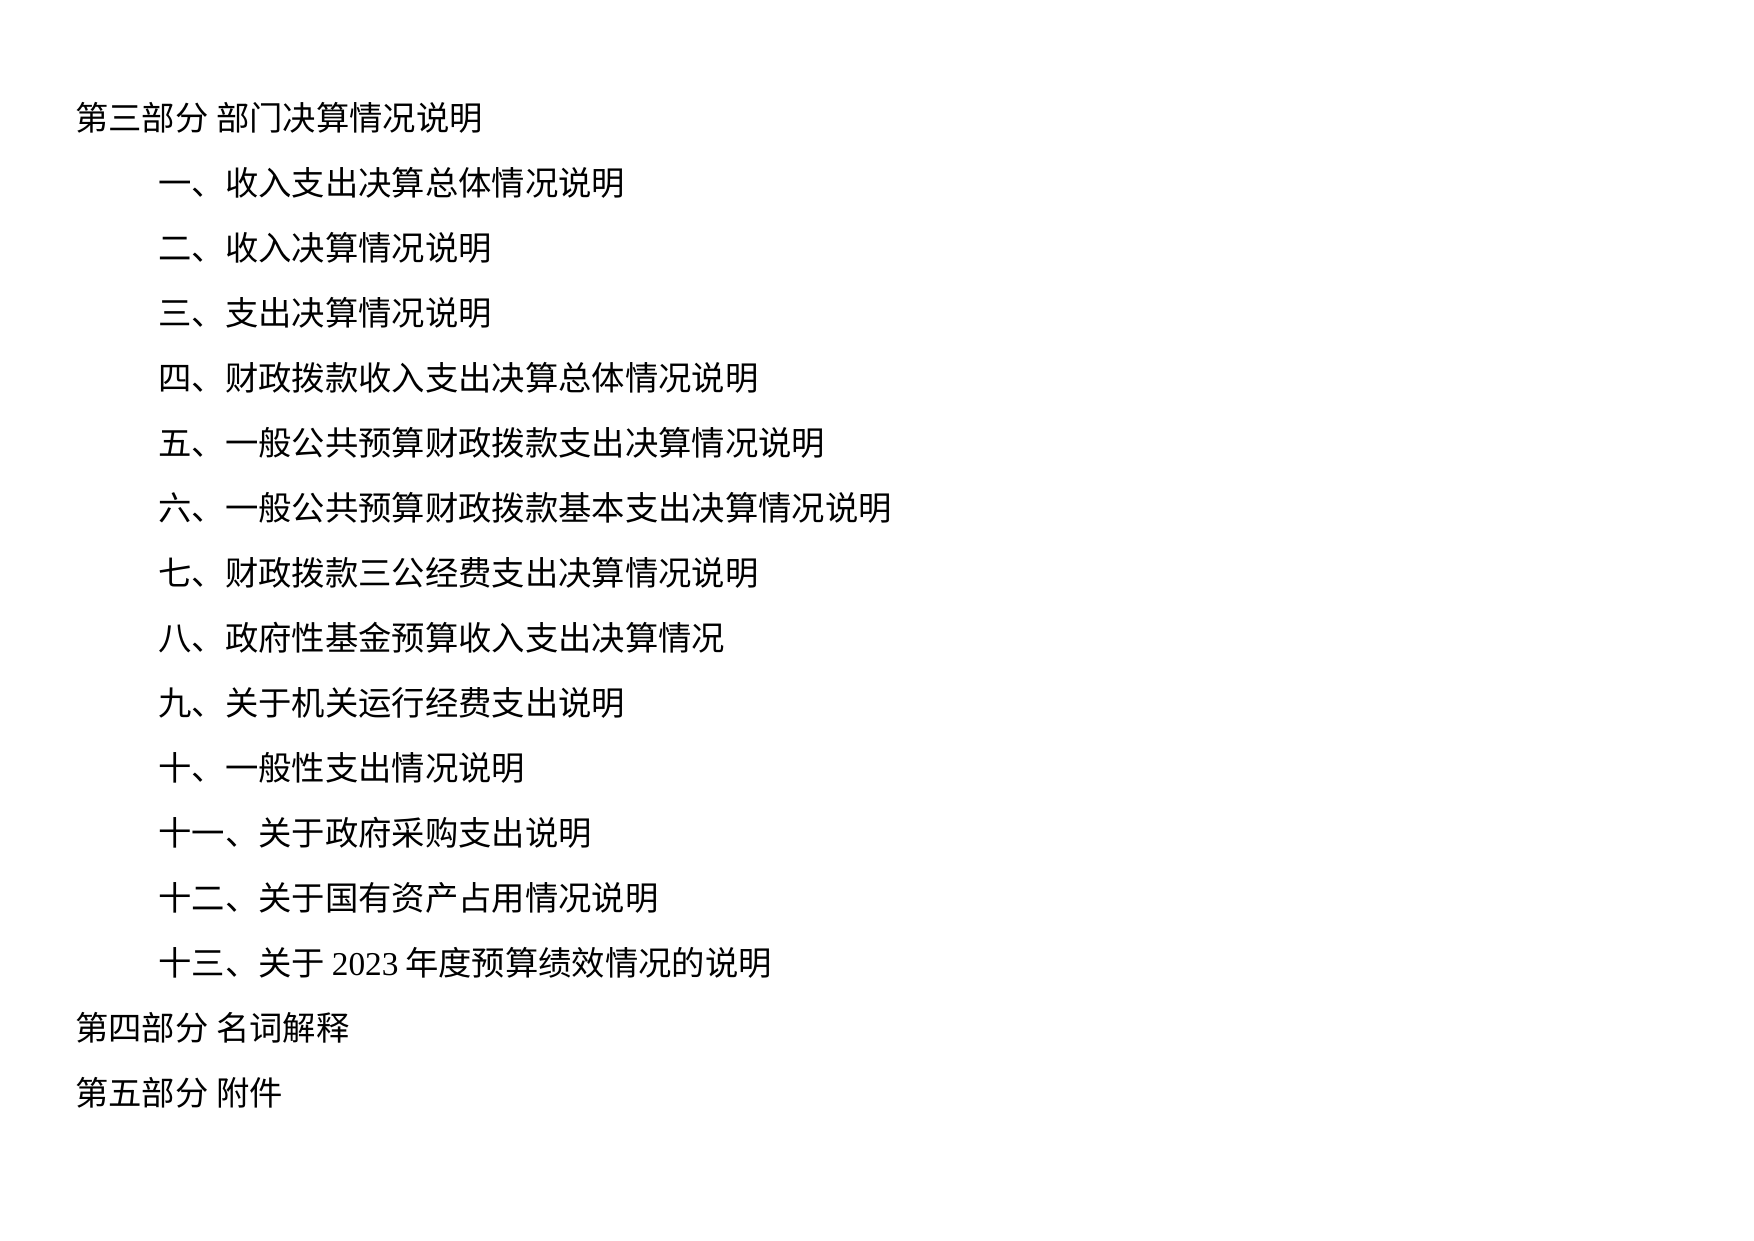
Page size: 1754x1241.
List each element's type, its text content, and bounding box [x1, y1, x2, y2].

text 第五部分 附件 [75, 1059, 1679, 1124]
text 八、政府性基金预算收入支出决算情况 [75, 604, 1679, 669]
text 一、收入支出决算总体情况说明 [75, 149, 1679, 214]
text 七、财政拨款三公经费支出决算情况说明 [75, 539, 1679, 604]
text 第四部分 名词解释 [75, 994, 1679, 1059]
text 四、财政拨款收入支出决算总体情况说明 [75, 344, 1679, 409]
text 三、支出决算情况说明 [75, 279, 1679, 344]
text 十三、关于2023年度预算绩效情况的说明 [75, 929, 1679, 994]
text 二、收入决算情况说明 [75, 214, 1679, 279]
text 六、一般公共预算财政拨款基本支出决算情况说明 [75, 474, 1679, 539]
text 九、关于机关运行经费支出说明 [75, 669, 1679, 734]
text 十二、关于国有资产占用情况说明 [75, 864, 1679, 929]
text 五、一般公共预算财政拨款支出决算情况说明 [75, 409, 1679, 474]
text 十一、关于政府采购支出说明 [75, 799, 1679, 864]
text 十、一般性支出情况说明 [75, 734, 1679, 799]
text 第三部分 部门决算情况说明 [75, 84, 1679, 149]
